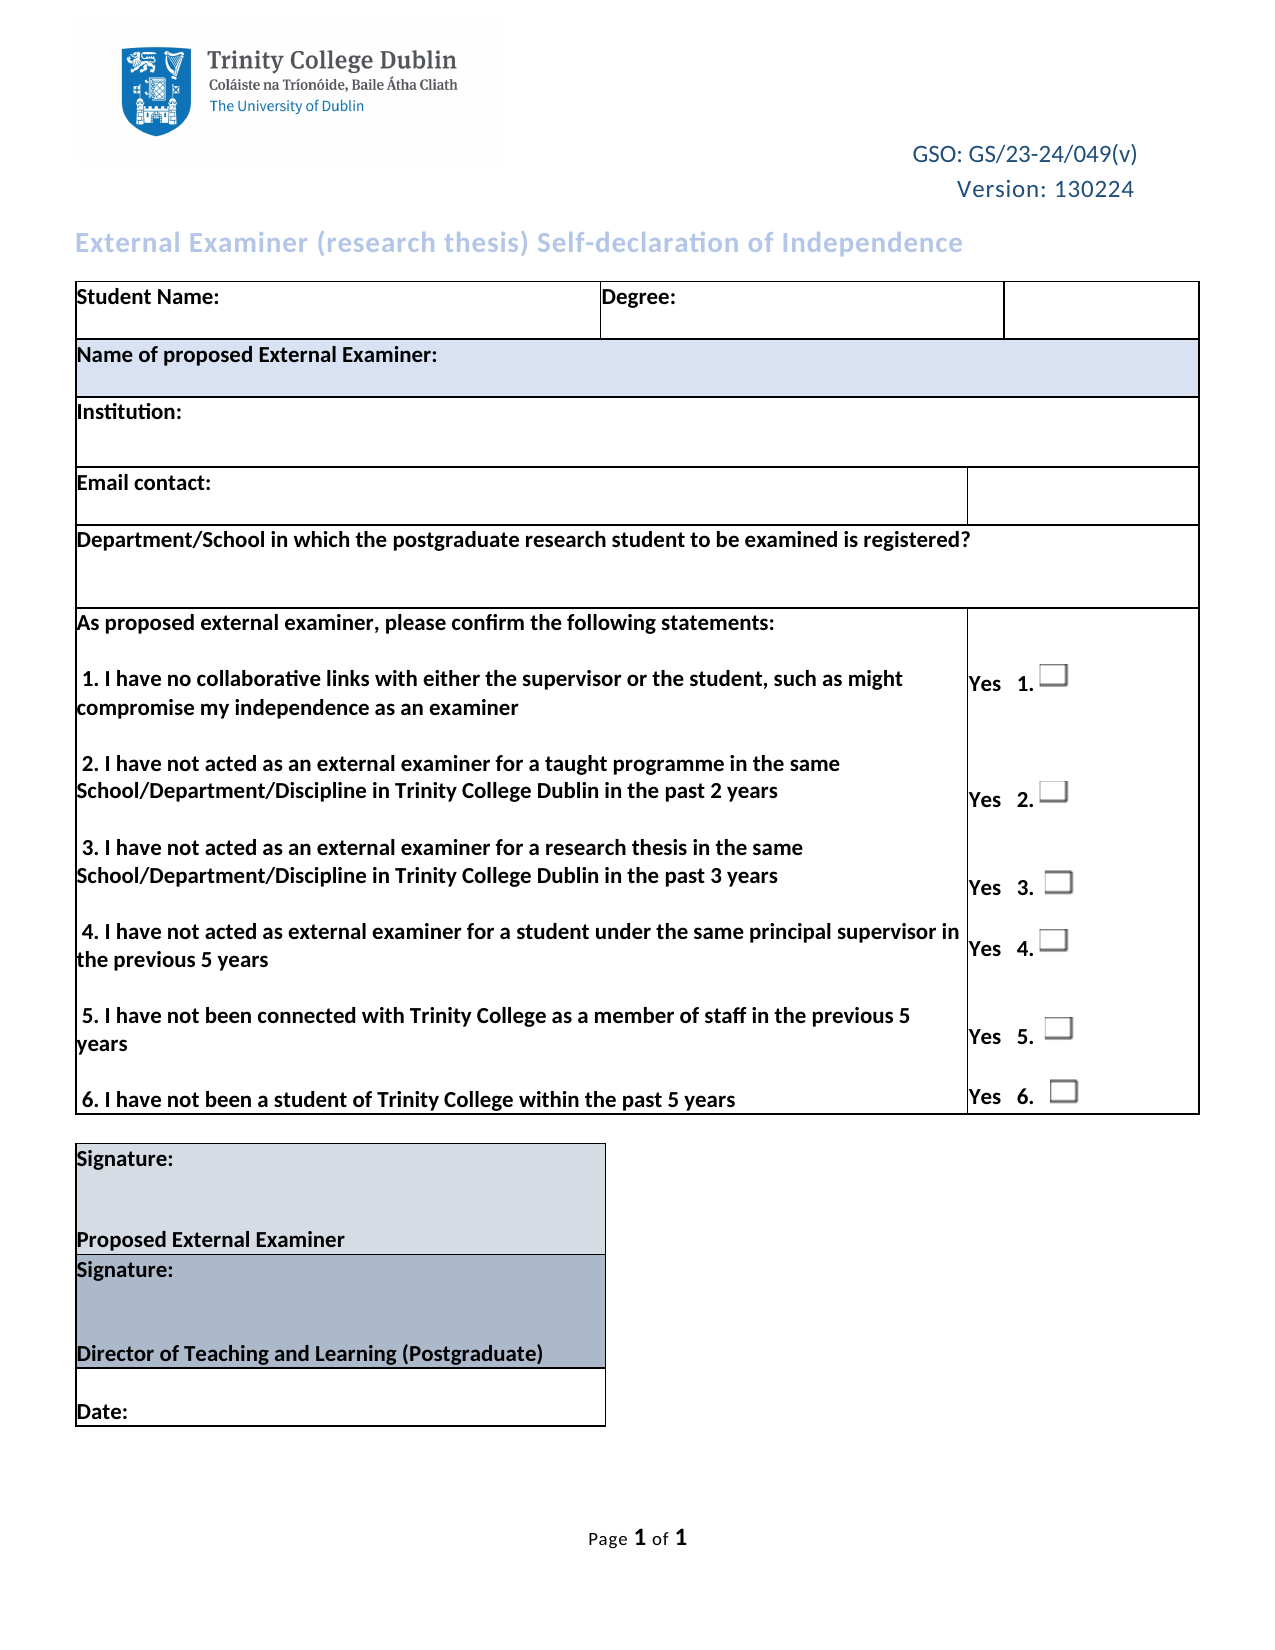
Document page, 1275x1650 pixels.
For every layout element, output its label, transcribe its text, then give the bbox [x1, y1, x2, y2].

table_cell Institution: [77, 398, 1198, 466]
table_cell Signature: Director of Teaching and Learning (Postgraduate) [77, 1255, 605, 1367]
picture [1039, 929, 1070, 957]
table_header [1005, 282, 1198, 338]
table_header Student Name: [77, 282, 600, 338]
picture [1050, 1078, 1080, 1105]
table_cell Date: [77, 1369, 605, 1425]
table_header Signature: Proposed External Examiner [77, 1144, 605, 1254]
picture [1039, 781, 1070, 808]
picture [1039, 664, 1070, 692]
table_cell [968, 468, 1198, 524]
table_cell Name of proposed External Examiner: [77, 340, 1198, 396]
picture [1044, 1017, 1075, 1045]
table_cell As proposed external examiner, please confirm the following statements: 1. I have no collaborative links with either the supervisor or the student, such as might compromise my independence as an examiner 2. I have not acted as an external examiner for a taught programme in the same School/Department/Discipline in Trinity College Dublin in the past 2 years 3. I have not acted as an external examiner for a research thesis in the same School/Department/Discipline in Trinity College Dublin in the past 3 years 4. I have not acted as external examiner for a student under the same principal supervisor in the previous 5 years 5. I have not been connected with Trinity College as a member of staff in the previous 5 years 6. I have not been a student of Trinity College within the past 5 years [77, 609, 967, 1113]
picture [1044, 869, 1075, 896]
table_cell Email contact: [77, 468, 967, 524]
table_cell Yes 1. Yes 2. Yes 3. Yes 4. Yes 5. Yes 6. [968, 609, 1198, 1113]
table_cell Department/School in which the postgraduate research student to be examined is registered? [77, 526, 1198, 607]
picture [75, 14, 504, 163]
table_header Degree: [601, 282, 1003, 338]
